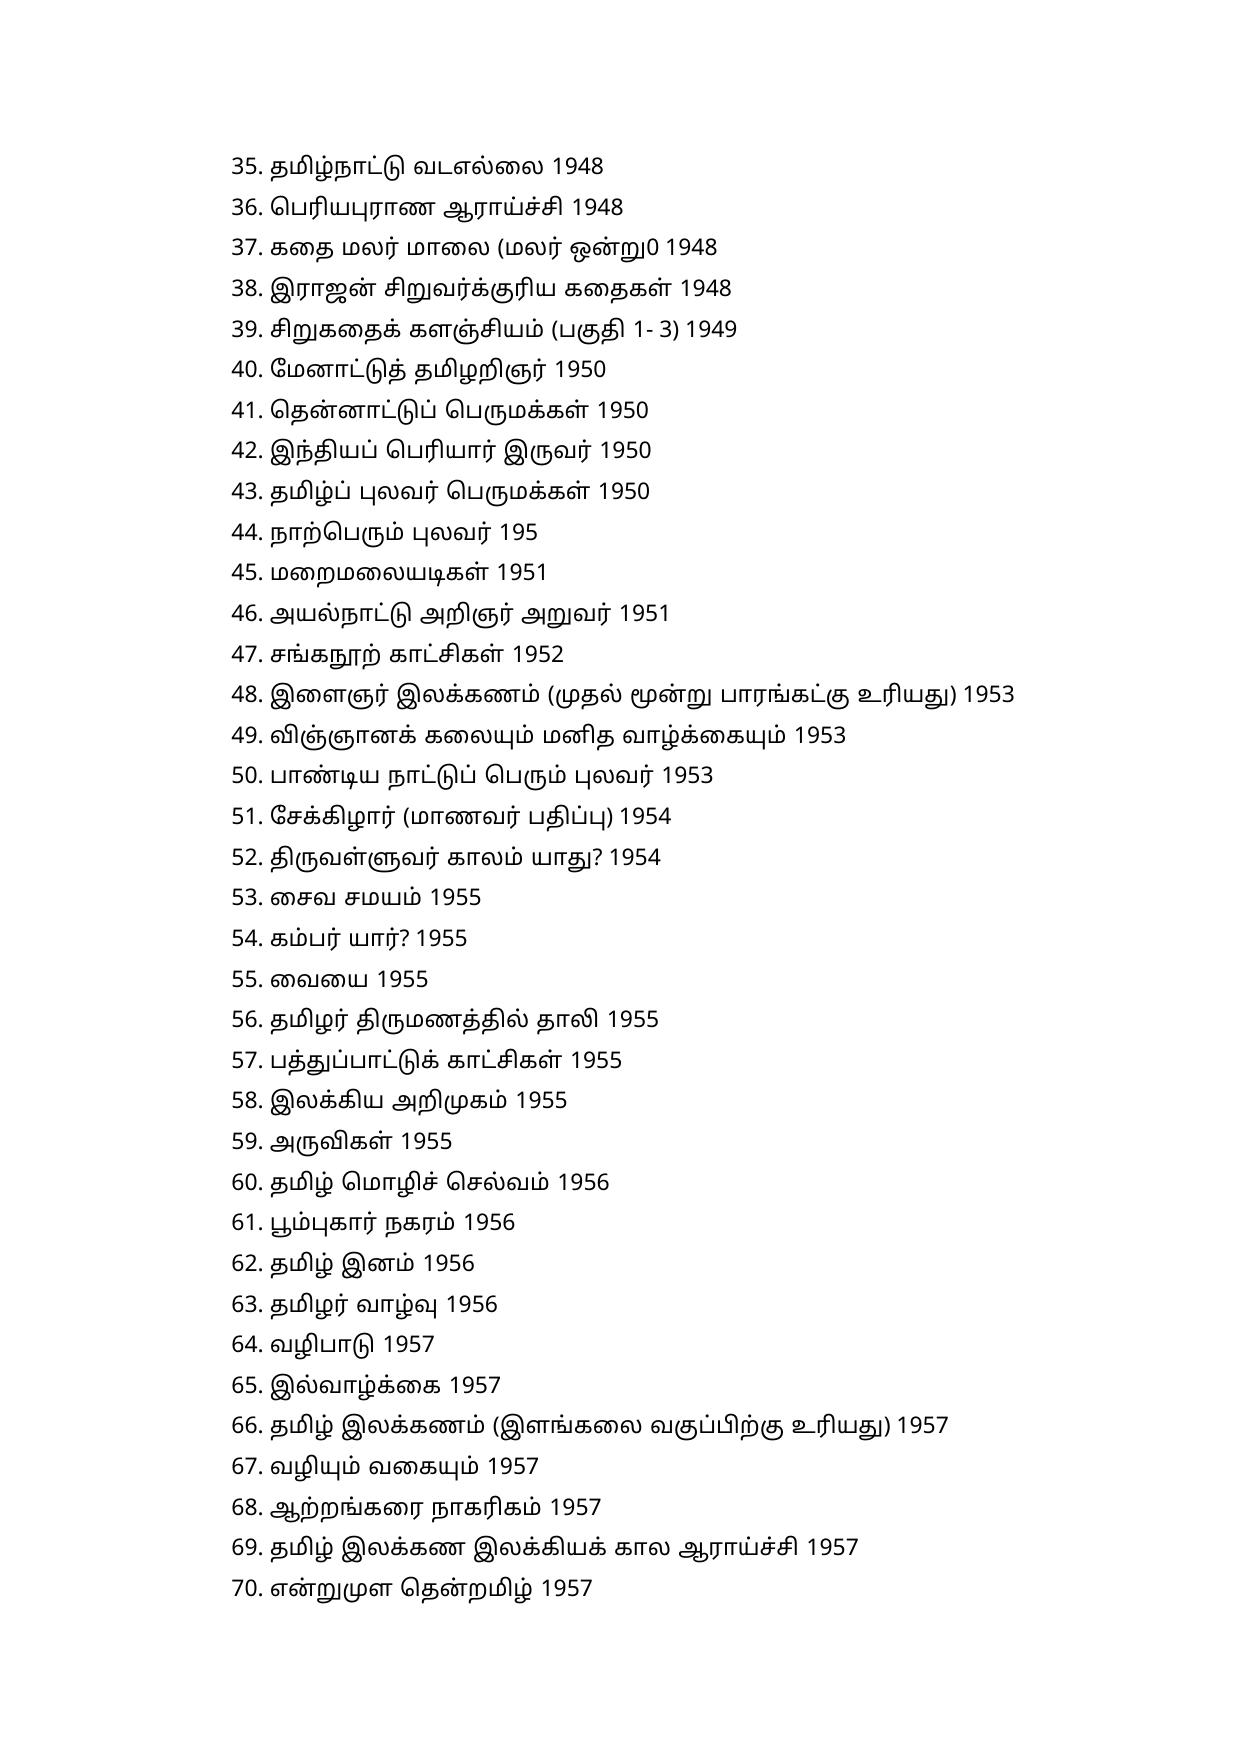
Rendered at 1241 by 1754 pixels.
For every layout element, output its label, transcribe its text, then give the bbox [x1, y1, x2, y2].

text 64. வழிபாடு 1957 [187, 1328, 1053, 1359]
text 36. பெரியபுராண ஆராய்ச்சி 1948 [187, 191, 1053, 222]
text 58. இலக்கிய அறிமுகம் 1955 [187, 1084, 1053, 1116]
text 46. அயல்நாட்டு அறிஞர் அறுவர் 1951 [187, 597, 1053, 628]
text 51. சேக்கிழார் (மாணவர் பதிப்பு) 1954 [187, 800, 1053, 831]
text 50. பாண்டிய நாட்டுப் பெரும் புலவர் 1953 [187, 759, 1053, 791]
text 60. தமிழ் மொழிச் செல்வம் 1956 [187, 1166, 1053, 1197]
text 54. கம்பர் யார்? 1955 [187, 922, 1053, 953]
text 38. இராஜன் சிறுவர்க்குரிய கதைகள் 1948 [187, 272, 1053, 303]
text 39. சிறுகதைக் களஞ்சியம் (பகுதி 1- 3) 1949 [187, 312, 1053, 344]
text 59. அருவிகள் 1955 [187, 1125, 1053, 1156]
text 57. பத்துப்பாட்டுக் காட்சிகள் 1955 [187, 1044, 1053, 1075]
text 40. மேனாட்டுத் தமிழறிஞர் 1950 [187, 353, 1053, 384]
text 52. திருவள்ளுவர் காலம் யாது? 1954 [187, 841, 1053, 872]
text 56. தமிழர் திருமணத்தில் தாலி 1955 [187, 1003, 1053, 1034]
text 62. தமிழ் இனம் 1956 [187, 1247, 1053, 1278]
text 65. இல்வாழ்க்கை 1957 [187, 1369, 1053, 1400]
text 68. ஆற்றங்கரை நாகரிகம் 1957 [187, 1491, 1053, 1522]
text 45. மறைமலையடிகள் 1951 [187, 556, 1053, 587]
text 53. சைவ சமயம் 1955 [187, 881, 1053, 912]
text 55. வையை 1955 [187, 962, 1053, 994]
text 35. தமிழ்நாட்டு வடஎல்லை 1948 [187, 150, 1053, 181]
text 42. இந்தியப் பெரியார் இருவர் 1950 [187, 434, 1053, 466]
text 43. தமிழ்ப் புலவர் பெருமக்கள் 1950 [187, 475, 1053, 506]
text 37. கதை மலர் மாலை (மலர் ஒன்று0 1948 [187, 231, 1053, 262]
text 48. இளைஞர் இலக்கணம் (முதல் மூன்று பாரங்கட்கு உரியது) 1953 [187, 678, 1053, 709]
text 69. தமிழ் இலக்கண இலக்கியக் கால ஆராய்ச்சி 1957 [187, 1531, 1053, 1562]
text 44. நாற்பெரும் புலவர் 195 [187, 516, 1053, 547]
text 41. தென்னாட்டுப் பெருமக்கள் 1950 [187, 394, 1053, 425]
text 67. வழியும் வகையும் 1957 [187, 1450, 1053, 1481]
text 61. பூம்புகார் நகரம் 1956 [187, 1206, 1053, 1237]
text 66. தமிழ் இலக்கணம் (இளங்கலை வகுப்பிற்கு உரியது) 1957 [187, 1409, 1053, 1441]
text 47. சங்கநூற் காட்சிகள் 1952 [187, 637, 1053, 669]
text 49. விஞ்ஞானக் கலையும் மனித வாழ்க்கையும் 1953 [187, 719, 1053, 750]
text 63. தமிழர் வாழ்வு 1956 [187, 1287, 1053, 1319]
text 70. என்றுமுள தென்றமிழ் 1957 [187, 1572, 1053, 1603]
